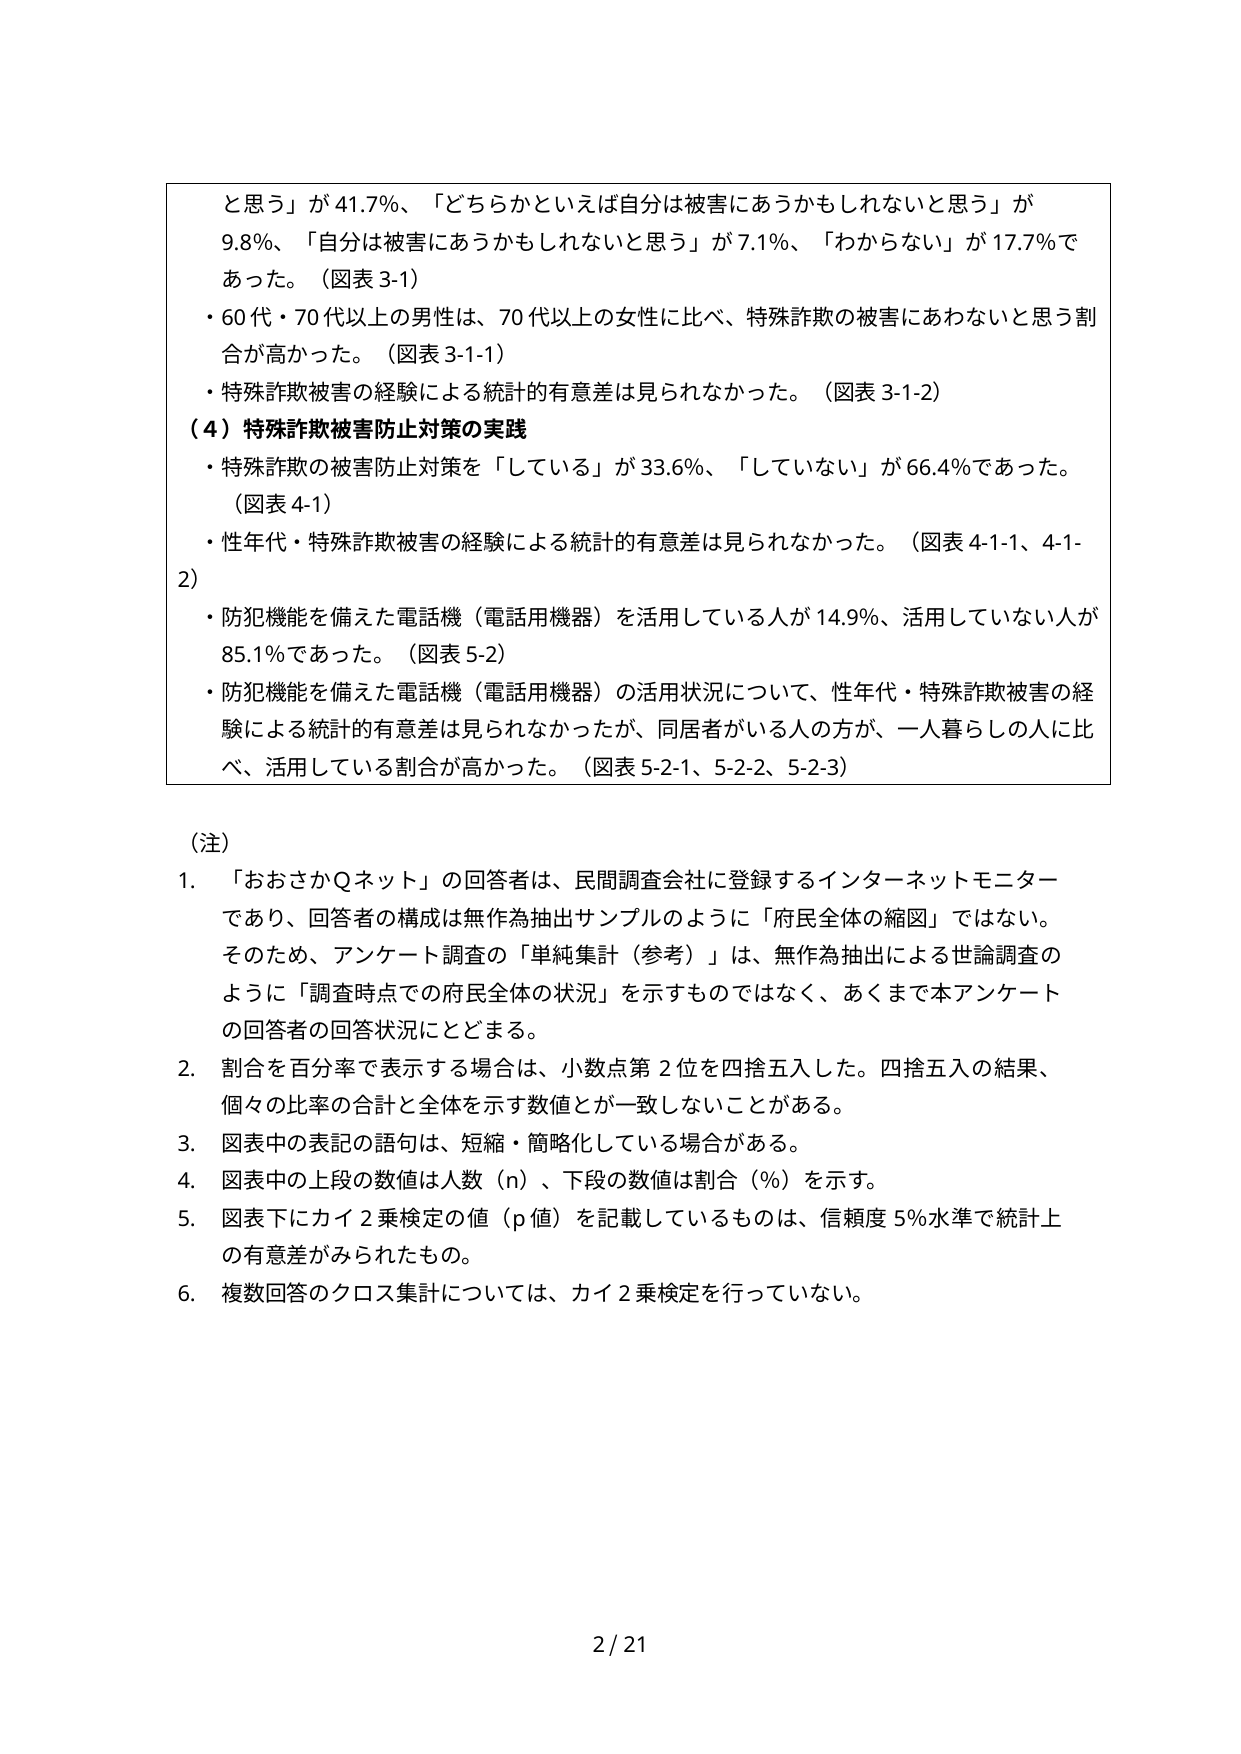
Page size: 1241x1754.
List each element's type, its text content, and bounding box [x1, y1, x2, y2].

list 「おおさかＱネット」の回答者は、民間調査会社に登録するインターネットモニターであり、回答者の構成は無作為抽出サンプルのように「府民全体の縮図」ではない。そのため、アンケート調査の「単純集計（参考）」は、無作為抽出による世論調査のように「調査時点での府民全体の状況」を示すものではなく、あくまで本アンケートの回答者の回答状況にとどまる。 [177, 860, 1063, 1048]
list 図表中の表記の語句は、短縮・簡略化している場合がある。 [177, 1123, 1063, 1160]
list 割合を百分率で表示する場合は、小数点第2位を四捨五入した。四捨五入の結果、個々の比率の合計と全体を示す数値とが一致しないことがある。 [177, 1048, 1063, 1123]
list 図表中の上段の数値は人数（n）、下段の数値は割合（％）を示す。 [177, 1160, 1063, 1198]
text （注） [177, 823, 1063, 860]
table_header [167, 184, 1110, 784]
list 複数回答のクロス集計については、カイ2乗検定を行っていない。 [177, 1273, 1063, 1310]
list 図表下にカイ2乗検定の値（p値）を記載しているものは、信頼度5％水準で統計上の有意差がみられたもの。 [177, 1198, 1063, 1273]
